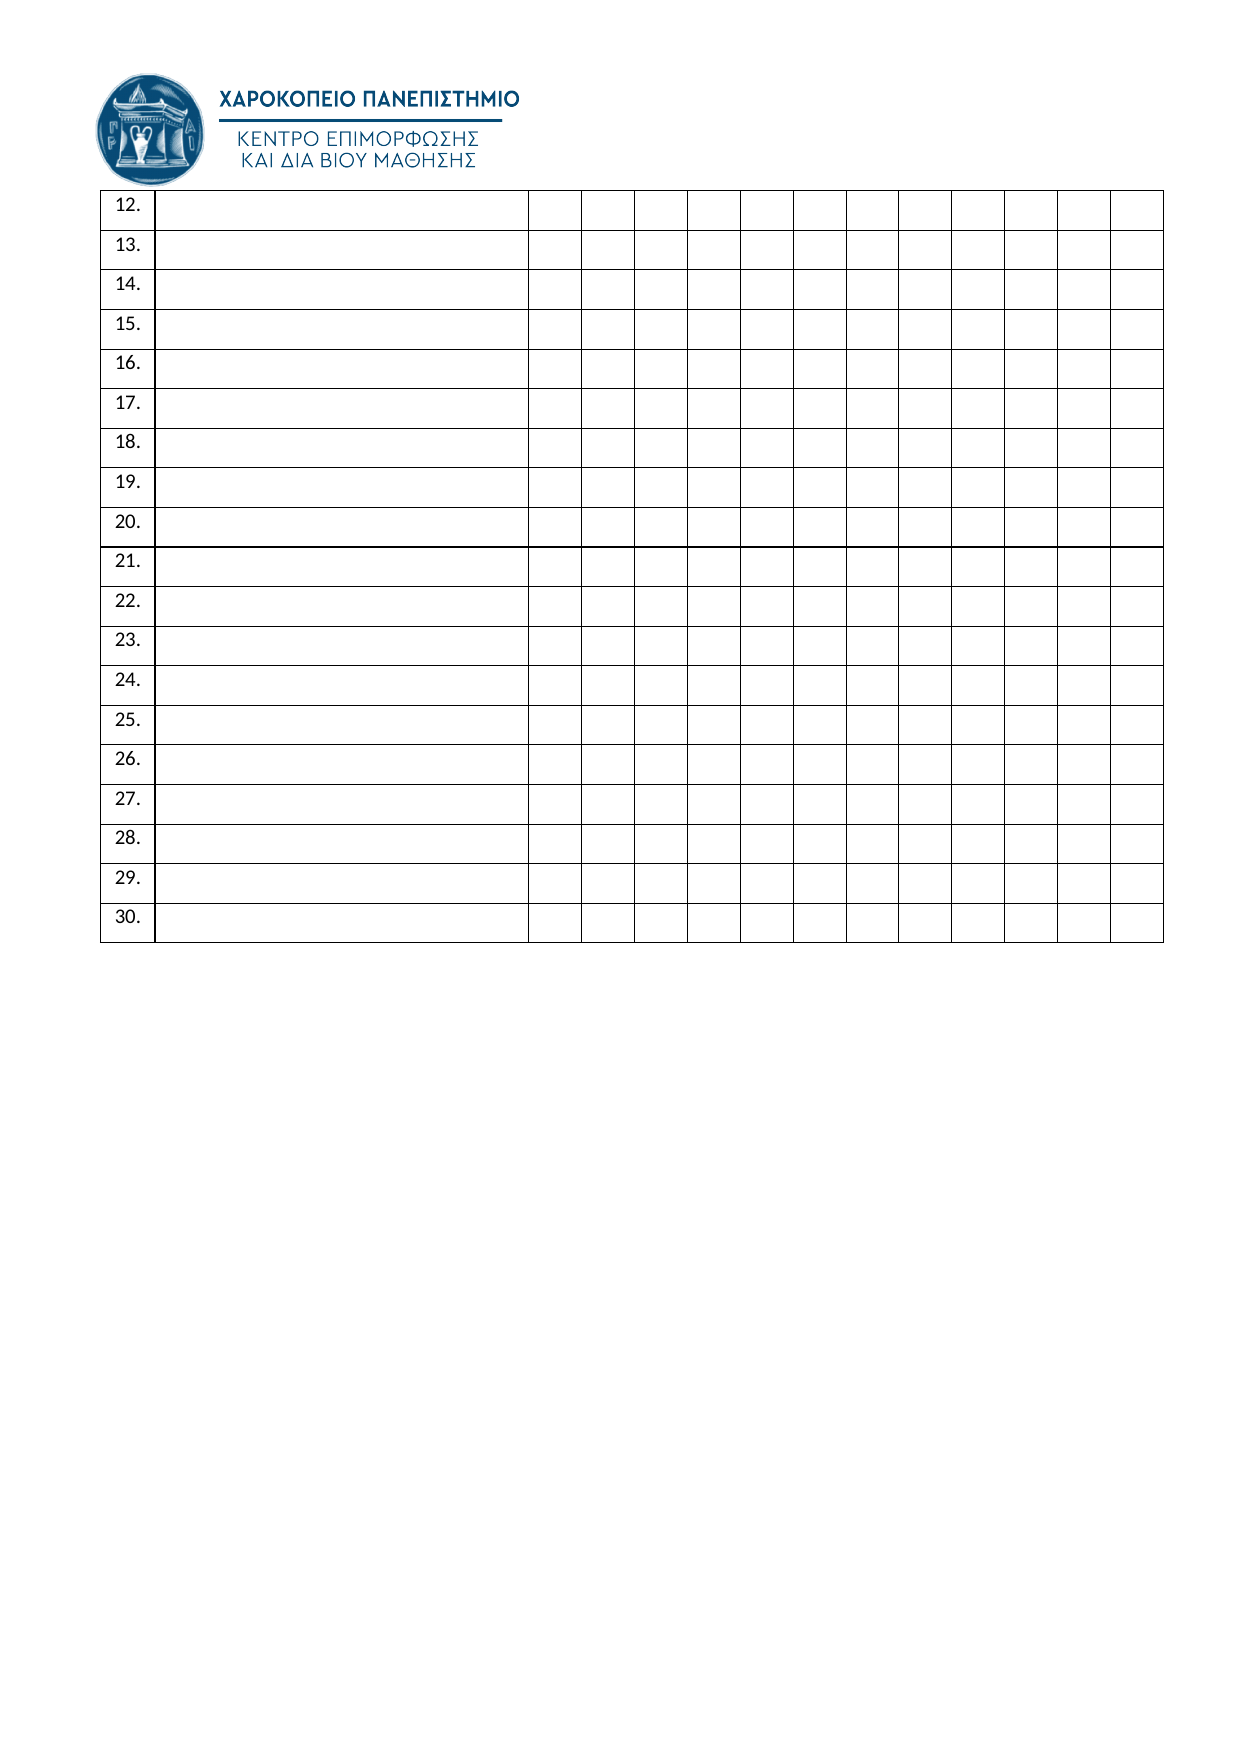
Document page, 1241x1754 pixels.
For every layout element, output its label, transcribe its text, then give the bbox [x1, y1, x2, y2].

table_cell [1005, 270, 1057, 309]
table_cell [635, 666, 687, 705]
table_cell [635, 904, 687, 942]
table_cell [156, 389, 528, 428]
table_cell [529, 627, 581, 665]
table_cell [952, 825, 1004, 863]
table_cell [1058, 389, 1110, 428]
table_cell [635, 468, 687, 507]
table_cell [635, 389, 687, 428]
table_cell [1058, 429, 1110, 467]
table_cell [741, 191, 793, 230]
table_cell [847, 508, 898, 546]
table_cell [582, 904, 634, 942]
table_cell [1111, 666, 1163, 705]
table_cell [1111, 548, 1163, 586]
table_cell [952, 270, 1004, 309]
table_cell [1058, 706, 1110, 744]
table_cell [899, 904, 951, 942]
table_cell [688, 864, 740, 903]
table_cell [635, 350, 687, 388]
table_cell [794, 468, 846, 507]
table_cell [741, 508, 793, 546]
table_cell [952, 191, 1004, 230]
table_cell [1111, 864, 1163, 903]
table_cell [847, 548, 898, 586]
table_cell [1005, 548, 1057, 586]
table_cell 17. [101, 389, 154, 428]
table_cell [1005, 310, 1057, 348]
table_cell [952, 350, 1004, 388]
table_cell [1005, 627, 1057, 665]
table_cell [1111, 587, 1163, 626]
table_cell [1111, 508, 1163, 546]
table_cell [847, 468, 898, 507]
table_cell [741, 310, 793, 348]
table_cell [1111, 706, 1163, 744]
table_cell [529, 825, 581, 863]
table_cell [847, 864, 898, 903]
table_cell [847, 429, 898, 467]
table_cell [741, 904, 793, 942]
table_cell [741, 745, 793, 784]
table_cell [688, 825, 740, 863]
table_cell [1005, 508, 1057, 546]
table_cell [582, 270, 634, 309]
table_cell [1111, 468, 1163, 507]
table_cell [899, 785, 951, 823]
table_cell [1058, 785, 1110, 823]
table_cell [688, 231, 740, 269]
table_cell [899, 666, 951, 705]
table_cell 16. [101, 350, 154, 388]
table_cell 24. [101, 666, 154, 705]
table_cell [582, 429, 634, 467]
table_cell [847, 666, 898, 705]
table_cell [1005, 231, 1057, 269]
table_cell [847, 231, 898, 269]
table_cell [1058, 468, 1110, 507]
table_cell [1005, 785, 1057, 823]
table_cell [582, 548, 634, 586]
table_cell [635, 785, 687, 823]
table_cell [1058, 548, 1110, 586]
table_cell [529, 904, 581, 942]
table_cell [794, 310, 846, 348]
table_cell [1005, 350, 1057, 388]
table_cell [899, 191, 951, 230]
table_cell [156, 785, 528, 823]
table_cell [1005, 389, 1057, 428]
table_cell [741, 627, 793, 665]
table_cell [899, 508, 951, 546]
table_cell [741, 864, 793, 903]
table_cell [156, 706, 528, 744]
table_cell [635, 270, 687, 309]
table_cell [529, 785, 581, 823]
table_cell [1111, 904, 1163, 942]
table_cell [582, 627, 634, 665]
table_cell [847, 706, 898, 744]
table_cell [529, 231, 581, 269]
table_cell [529, 468, 581, 507]
table_cell [741, 785, 793, 823]
table_cell [1111, 745, 1163, 784]
table_cell [794, 191, 846, 230]
picture [88, 70, 520, 191]
table_cell [794, 270, 846, 309]
table_cell [794, 785, 846, 823]
table_cell [582, 706, 634, 744]
table_cell [899, 310, 951, 348]
table_cell [688, 548, 740, 586]
table_cell [582, 231, 634, 269]
table_cell [635, 429, 687, 467]
table_cell [582, 508, 634, 546]
table_cell 26. [101, 745, 154, 784]
table_cell [1058, 231, 1110, 269]
table_cell [899, 270, 951, 309]
table_cell [847, 745, 898, 784]
table_cell [635, 191, 687, 230]
table_cell [899, 429, 951, 467]
table_cell [1058, 666, 1110, 705]
table_cell [529, 706, 581, 744]
table_cell 14. [101, 270, 154, 309]
table_cell [847, 627, 898, 665]
table_cell 13. [101, 231, 154, 269]
table_cell [952, 231, 1004, 269]
table_cell [582, 310, 634, 348]
table_cell [688, 191, 740, 230]
table_cell [1058, 191, 1110, 230]
table_cell 29. [101, 864, 154, 903]
table_cell [952, 508, 1004, 546]
table_cell [952, 468, 1004, 507]
table_cell [688, 666, 740, 705]
table_cell [741, 587, 793, 626]
table_cell [899, 627, 951, 665]
table_cell [529, 745, 581, 784]
table_cell [156, 587, 528, 626]
table_cell [635, 864, 687, 903]
table_cell [156, 270, 528, 309]
table_cell [899, 706, 951, 744]
table_cell [794, 508, 846, 546]
table_cell [688, 587, 740, 626]
table_cell [794, 864, 846, 903]
table_cell [1111, 429, 1163, 467]
table_cell [529, 508, 581, 546]
table_cell [1058, 745, 1110, 784]
table_cell [156, 429, 528, 467]
table_cell [1111, 191, 1163, 230]
table_cell [899, 864, 951, 903]
table_cell [688, 904, 740, 942]
table_cell [156, 666, 528, 705]
table_cell [741, 429, 793, 467]
table_cell [741, 350, 793, 388]
table_cell [635, 627, 687, 665]
table_cell [741, 706, 793, 744]
table_cell 21. [101, 548, 154, 586]
table_cell [899, 825, 951, 863]
table_cell [688, 429, 740, 467]
table_cell [1111, 785, 1163, 823]
table_cell [952, 864, 1004, 903]
table_cell [635, 508, 687, 546]
table_cell [529, 429, 581, 467]
table_cell [156, 231, 528, 269]
table_cell [529, 864, 581, 903]
table_cell [1058, 310, 1110, 348]
table_cell [156, 825, 528, 863]
table_cell [529, 587, 581, 626]
table_cell [582, 864, 634, 903]
table_cell 23. [101, 627, 154, 665]
table_cell [582, 468, 634, 507]
table_cell [952, 310, 1004, 348]
table_cell [688, 270, 740, 309]
table_cell [582, 587, 634, 626]
table_cell [688, 350, 740, 388]
table_cell [1058, 627, 1110, 665]
table_cell [635, 825, 687, 863]
table_cell [847, 785, 898, 823]
table_cell [529, 666, 581, 705]
table_cell [582, 745, 634, 784]
table_cell [1005, 745, 1057, 784]
table_cell [794, 587, 846, 626]
table_cell [1005, 706, 1057, 744]
table_cell [741, 468, 793, 507]
table_cell [794, 627, 846, 665]
table_cell [156, 191, 528, 230]
table_cell [635, 548, 687, 586]
table_cell [1005, 468, 1057, 507]
table_cell [794, 904, 846, 942]
table_cell [1058, 587, 1110, 626]
table_cell [1005, 191, 1057, 230]
table_cell 30. [101, 904, 154, 942]
table_cell 18. [101, 429, 154, 467]
table_cell [156, 627, 528, 665]
table_cell [1005, 904, 1057, 942]
table_cell [952, 389, 1004, 428]
table_cell [688, 785, 740, 823]
table_cell [741, 548, 793, 586]
table_cell 22. [101, 587, 154, 626]
table_cell [156, 864, 528, 903]
table_cell [156, 548, 528, 586]
table_cell [156, 508, 528, 546]
table_cell [156, 310, 528, 348]
table_cell [847, 310, 898, 348]
table_cell [582, 785, 634, 823]
table_cell [688, 745, 740, 784]
table_cell [1058, 825, 1110, 863]
table_cell [1005, 429, 1057, 467]
table_cell [847, 904, 898, 942]
table_cell [1005, 864, 1057, 903]
table_cell [794, 548, 846, 586]
table_cell [794, 389, 846, 428]
table_cell [952, 785, 1004, 823]
table_cell [1111, 825, 1163, 863]
table_cell [741, 825, 793, 863]
table_cell [952, 627, 1004, 665]
table_cell [899, 548, 951, 586]
table_cell [952, 666, 1004, 705]
table_cell [529, 350, 581, 388]
table_cell [156, 350, 528, 388]
table_cell [794, 429, 846, 467]
table_cell [847, 350, 898, 388]
table_cell [1058, 904, 1110, 942]
table_cell [635, 745, 687, 784]
table_cell [952, 904, 1004, 942]
table_cell [529, 548, 581, 586]
table_cell [529, 191, 581, 230]
table_cell [688, 468, 740, 507]
table_cell 27. [101, 785, 154, 823]
table_cell [688, 706, 740, 744]
table_cell [794, 350, 846, 388]
table_cell [1111, 389, 1163, 428]
table_cell [1058, 864, 1110, 903]
table_cell [1058, 350, 1110, 388]
table_cell [582, 666, 634, 705]
table_cell [741, 389, 793, 428]
table_cell [529, 389, 581, 428]
table_cell [1005, 825, 1057, 863]
table_cell [688, 627, 740, 665]
table_cell [156, 468, 528, 507]
table_cell 25. [101, 706, 154, 744]
table_cell [635, 706, 687, 744]
table_cell [847, 389, 898, 428]
table_cell [899, 587, 951, 626]
table_cell [794, 666, 846, 705]
table_cell [582, 191, 634, 230]
table_cell [529, 270, 581, 309]
table_cell [794, 231, 846, 269]
table_cell [688, 310, 740, 348]
table_cell [952, 745, 1004, 784]
table_cell [688, 389, 740, 428]
table_cell [1058, 270, 1110, 309]
table_cell [847, 270, 898, 309]
table_cell [582, 389, 634, 428]
table_cell [899, 389, 951, 428]
table_cell [794, 706, 846, 744]
table_cell [156, 745, 528, 784]
table_cell [1111, 627, 1163, 665]
table_cell [1111, 310, 1163, 348]
table_cell [529, 310, 581, 348]
table_cell [635, 231, 687, 269]
table_cell [688, 508, 740, 546]
table_cell [635, 310, 687, 348]
table_cell [741, 666, 793, 705]
table_cell [741, 231, 793, 269]
table_cell [952, 429, 1004, 467]
table_cell [1111, 350, 1163, 388]
table_cell 20. [101, 508, 154, 546]
table_cell [582, 350, 634, 388]
table_cell 12. [101, 191, 154, 230]
table_cell [847, 191, 898, 230]
table_cell [1005, 587, 1057, 626]
table_cell [952, 548, 1004, 586]
table_cell [847, 587, 898, 626]
table_cell [794, 745, 846, 784]
table_cell [899, 745, 951, 784]
table_cell [635, 587, 687, 626]
table_cell [952, 706, 1004, 744]
table_cell [794, 825, 846, 863]
table_cell [741, 270, 793, 309]
table_cell [847, 825, 898, 863]
table_cell [1005, 666, 1057, 705]
table_cell [899, 468, 951, 507]
table_cell [1058, 508, 1110, 546]
table_cell [899, 350, 951, 388]
table_cell 28. [101, 825, 154, 863]
table_cell [1111, 231, 1163, 269]
table_cell [582, 825, 634, 863]
table_cell 15. [101, 310, 154, 348]
table_cell [952, 587, 1004, 626]
table_cell [1111, 270, 1163, 309]
table_cell [156, 904, 528, 942]
table_cell [899, 231, 951, 269]
table_cell 19. [101, 468, 154, 507]
